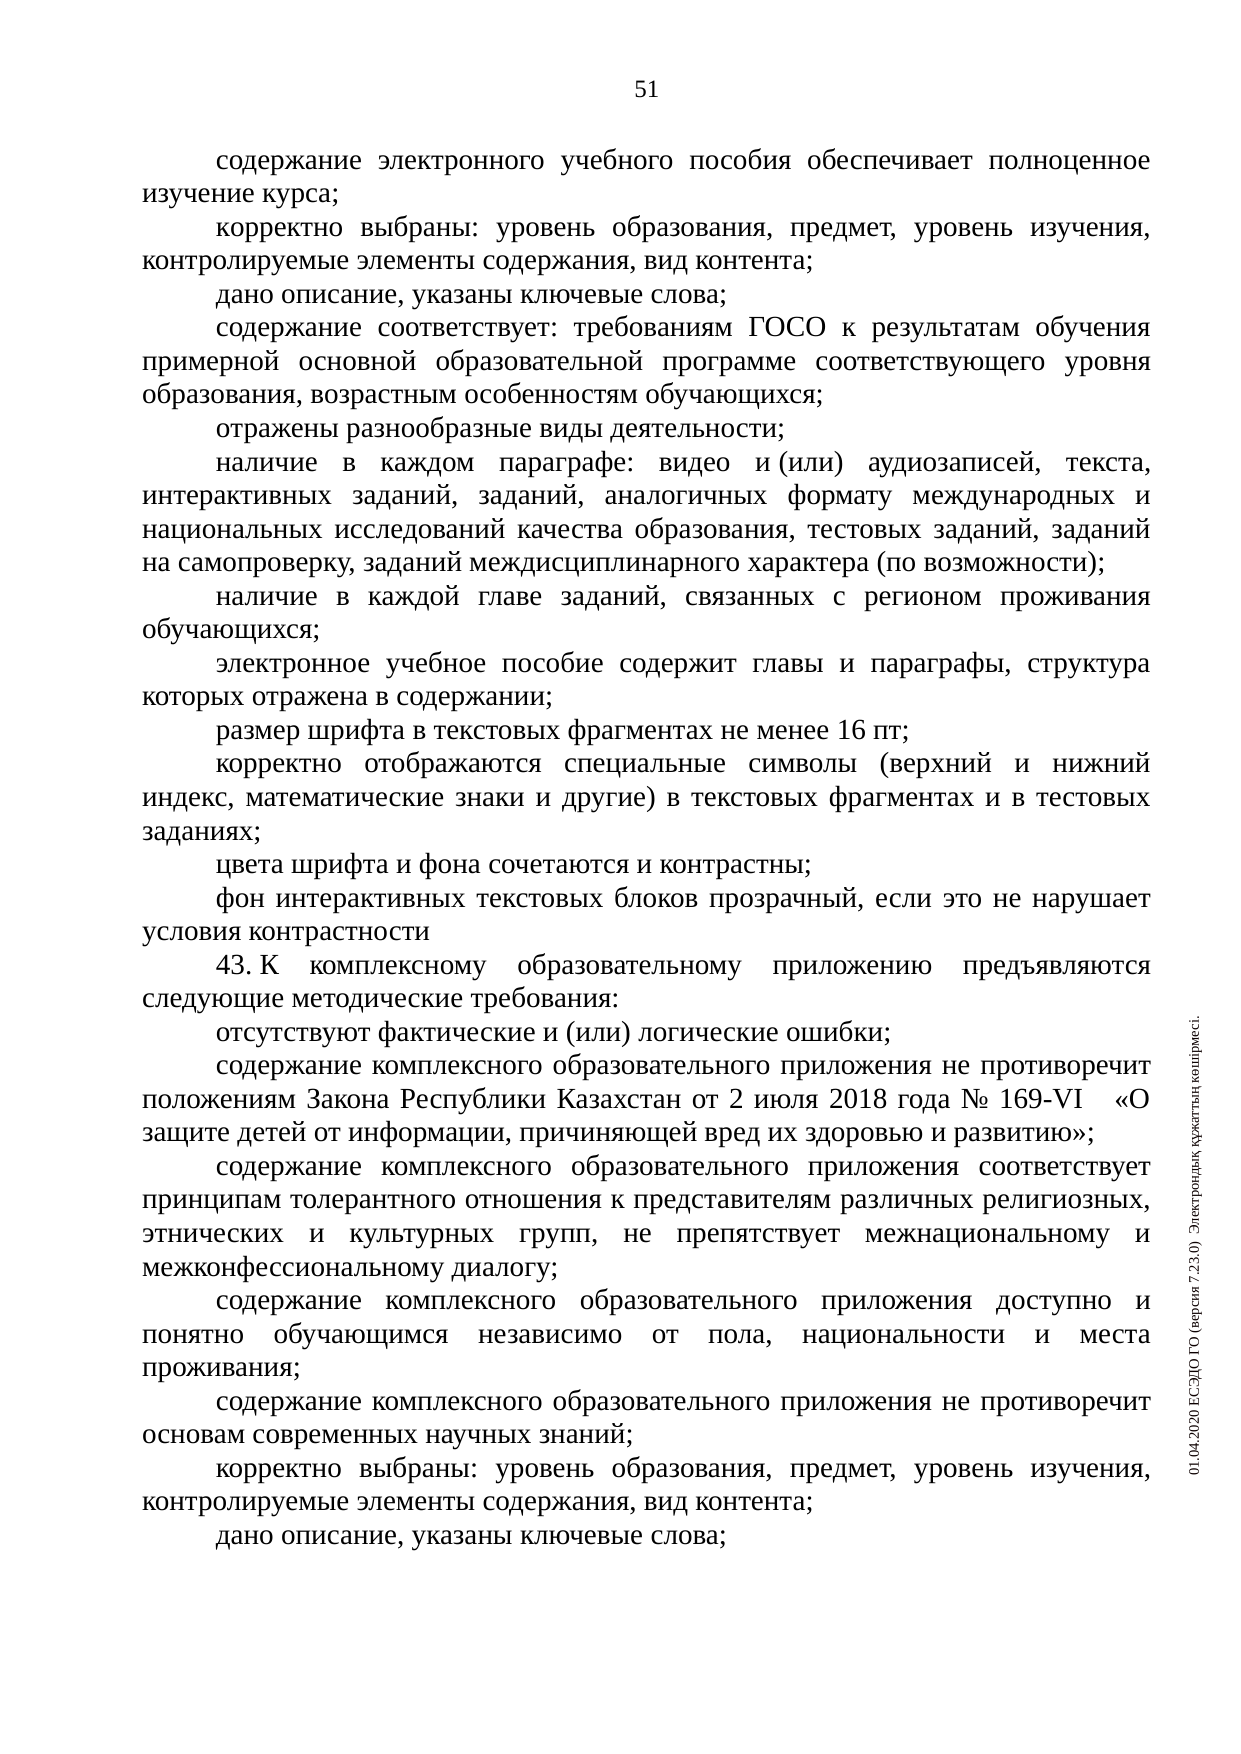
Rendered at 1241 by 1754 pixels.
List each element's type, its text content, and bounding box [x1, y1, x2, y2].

list отражены разнообразные виды деятельности; [142, 410, 1152, 444]
list дано описание, указаны ключевые слова; [142, 276, 1152, 309]
list цвета шрифта и фона сочетаются и контрастны; [142, 846, 1152, 880]
list содержание соответствует: требованиям ГОСО к результатам обучения примерной основной образовательной программе соответствующего уровня образования, возрастным особенностям обучающихся; [142, 309, 1152, 410]
text 43. К комплексному образовательному приложению предъявляются следующие методические требования: [142, 947, 1152, 1014]
list размер шрифта в текстовых фрагментах не менее 16 пт; [142, 712, 1152, 746]
list электронное учебное пособие содержит главы и параграфы, структура которых отражена в содержании; [142, 645, 1152, 712]
text содержание комплексного образовательного приложения доступно и понятно обучающимся независимо от пола, национальности и места проживания; [142, 1282, 1152, 1383]
list дано описание, указаны ключевые слова; [142, 1517, 1152, 1551]
list фон интерактивных текстовых блоков прозрачный, если это не нарушает условия контрастности [142, 880, 1152, 947]
list корректно выбраны: уровень образования, предмет, уровень изучения, контролируемые элементы содержания, вид контента; [142, 209, 1152, 276]
list содержание электронного учебного пособия обеспечивает полноценное изучение курса; [142, 142, 1152, 209]
text содержание комплексного образовательного приложения соответствует принципам толерантного отношения к представителям различных религиозных, этнических и культурных групп, не препятствует межнациональному и межконфессиональному диалогу; [142, 1148, 1152, 1282]
list корректно отображаются специальные символы (верхний и нижний индекс, математические знаки и другие) в текстовых фрагментах и в тестовых заданиях; [142, 746, 1152, 846]
text содержание комплексного образовательного приложения не противоречит основам современных научных знаний; [142, 1383, 1152, 1450]
text отсутствуют фактические и (или) логические ошибки; [142, 1014, 1152, 1047]
text корректно выбраны: уровень образования, предмет, уровень изучения, контролируемые элементы содержания, вид контента; [142, 1450, 1152, 1517]
text наличие в каждой главе заданий, связанных с регионом проживания обучающихся; [142, 578, 1152, 645]
list наличие в каждом параграфе: видео и (или) аудиозаписей, текста, интерактивных заданий, заданий, аналогичных формату международных и национальных исследований качества образования, тестовых заданий, заданий на самопроверку, заданий междисциплинарного характера (по возможности); [142, 444, 1152, 578]
text содержание комплексного образовательного приложения не противоречит положениям Закона Республики Казахстан от 2 июля 2018 года № 169-VI «О защите детей от информации, причиняющей вред их здоровью и развитию»; [142, 1047, 1152, 1148]
